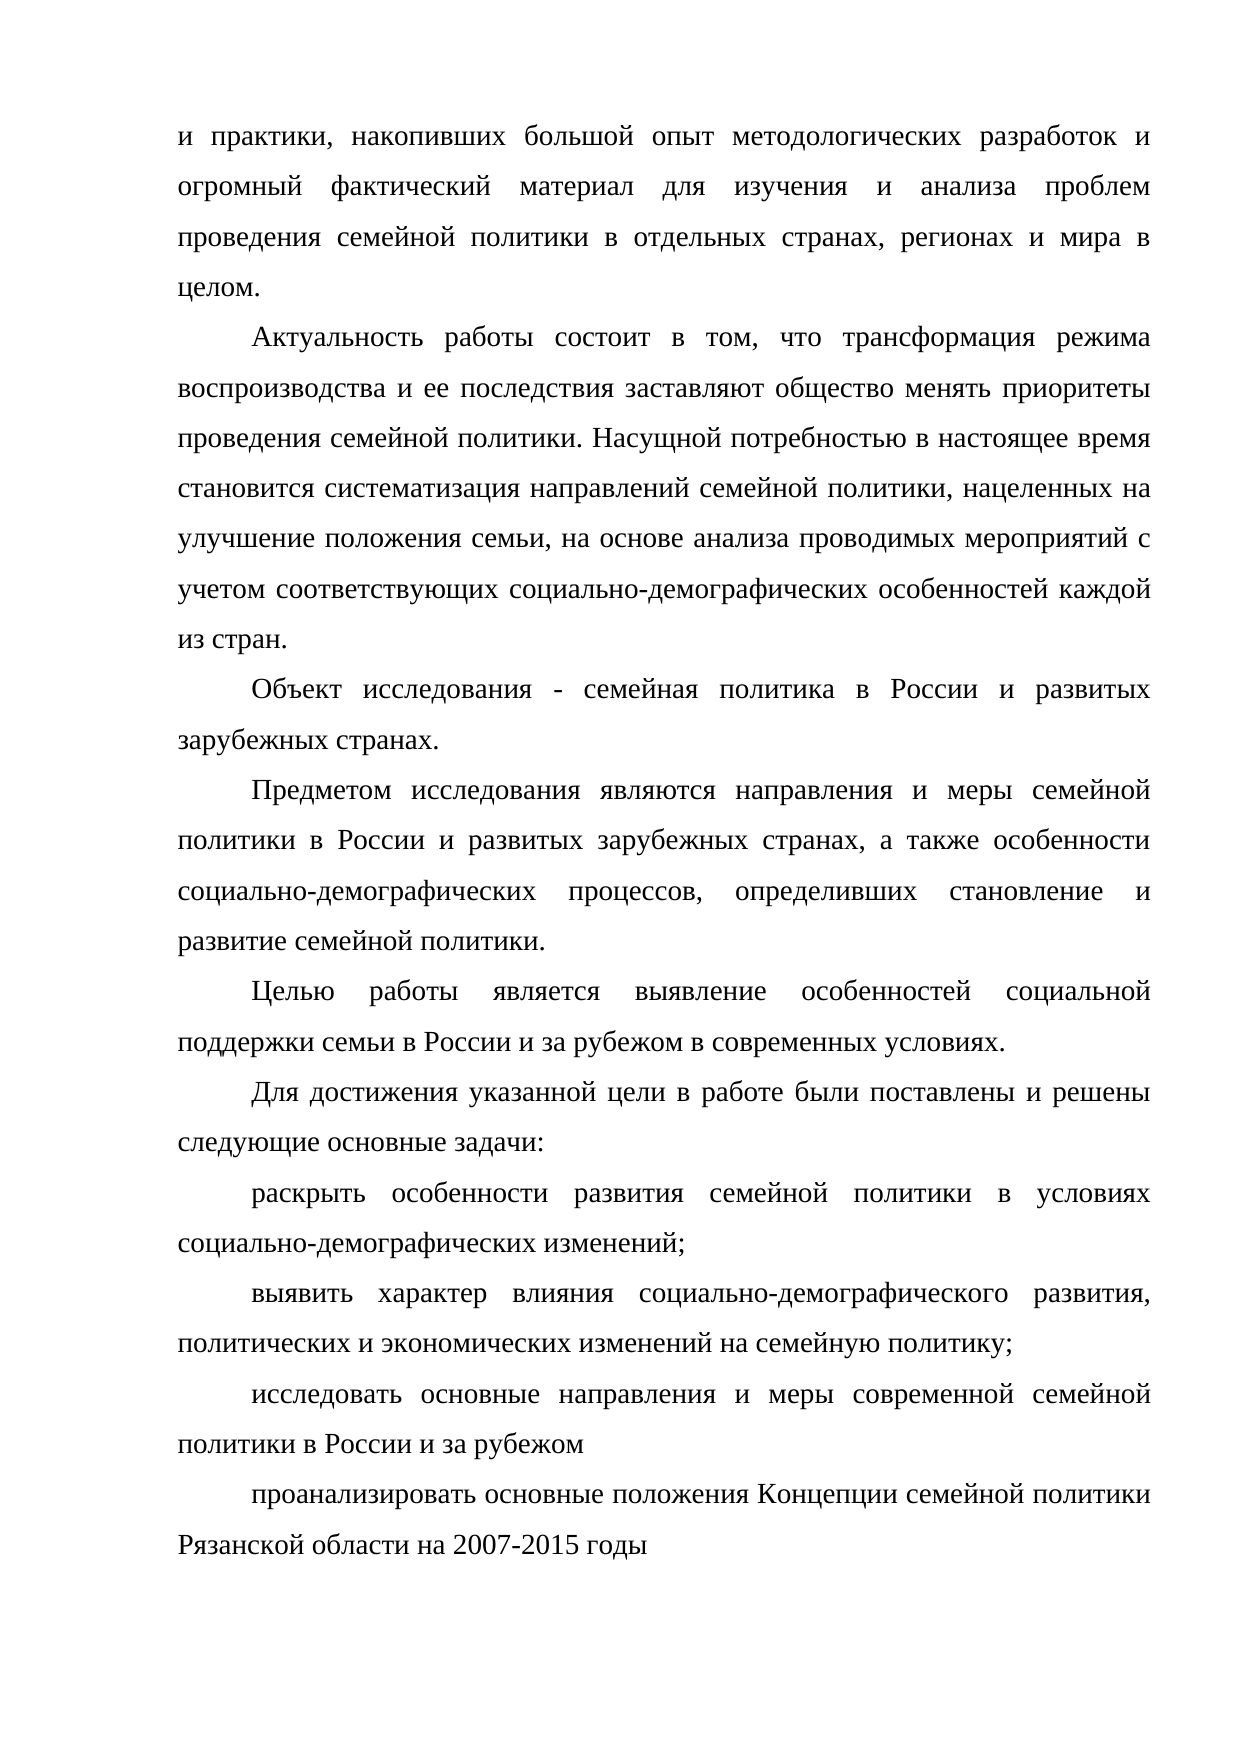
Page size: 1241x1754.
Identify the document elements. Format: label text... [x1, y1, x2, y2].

text выявить характер влияния социально-демографического развития, политических и экономических изменений на семейную политику; [177, 1275, 1152, 1359]
text Актуальность работы состоит в том, что трансформация режима воспроизводства и ее последствия заставляют общество менять приоритеты проведения семейной политики. Насущной потребностью в настоящее время становится систематизация направлений семейной политики, нацеленных на улучшение положения семьи, на основе анализа проводимых мероприятий с учетом соответствующих социально-демографических особенностей каждой из стран. [177, 319, 1152, 655]
text Для достижения указанной цели в работе были поставлены и решены следующие основные задачи: [177, 1074, 1152, 1158]
text Предметом исследования являются направления и меры семейной политики в России и развитых зарубежных странах, а также особенности социально-демографических процессов, определивших становление и развитие семейной политики. [177, 772, 1152, 957]
text Объект исследования - семейная политика в России и развитых зарубежных странах. [177, 672, 1152, 755]
text Целью работы является выявление особенностей социальной поддержки семьи в России и за рубежом в современных условиях. [177, 973, 1152, 1057]
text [177, 118, 1152, 303]
text раскрыть особенности развития семейной политики в условиях социально-демографических изменений; [177, 1175, 1152, 1258]
text исследовать основные направления и меры современной семейной политики в России и за рубежом [177, 1376, 1152, 1460]
text проанализировать основные положения Концепции семейной политики Рязанской области на 2007-2015 годы [177, 1477, 1152, 1560]
